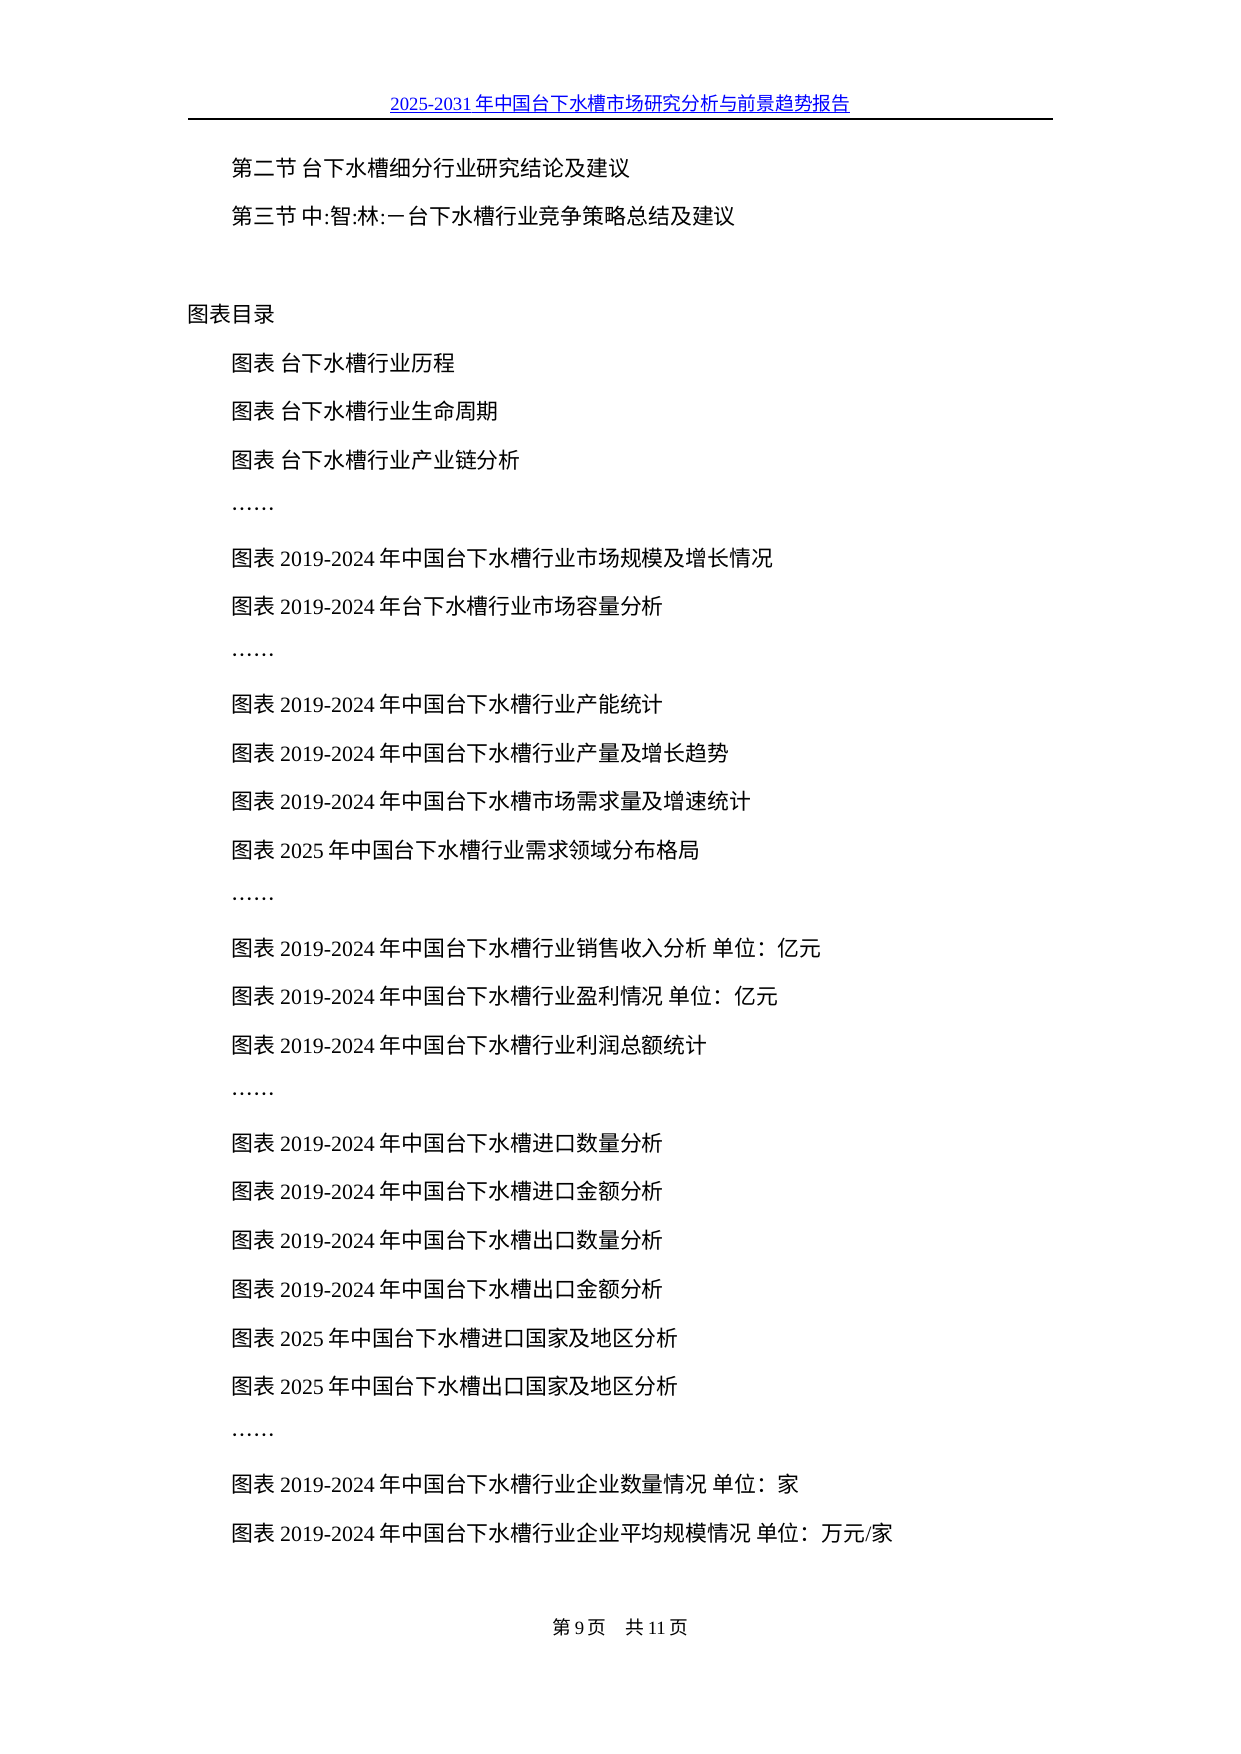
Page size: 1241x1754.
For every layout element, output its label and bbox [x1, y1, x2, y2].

text [187, 150, 1053, 1548]
